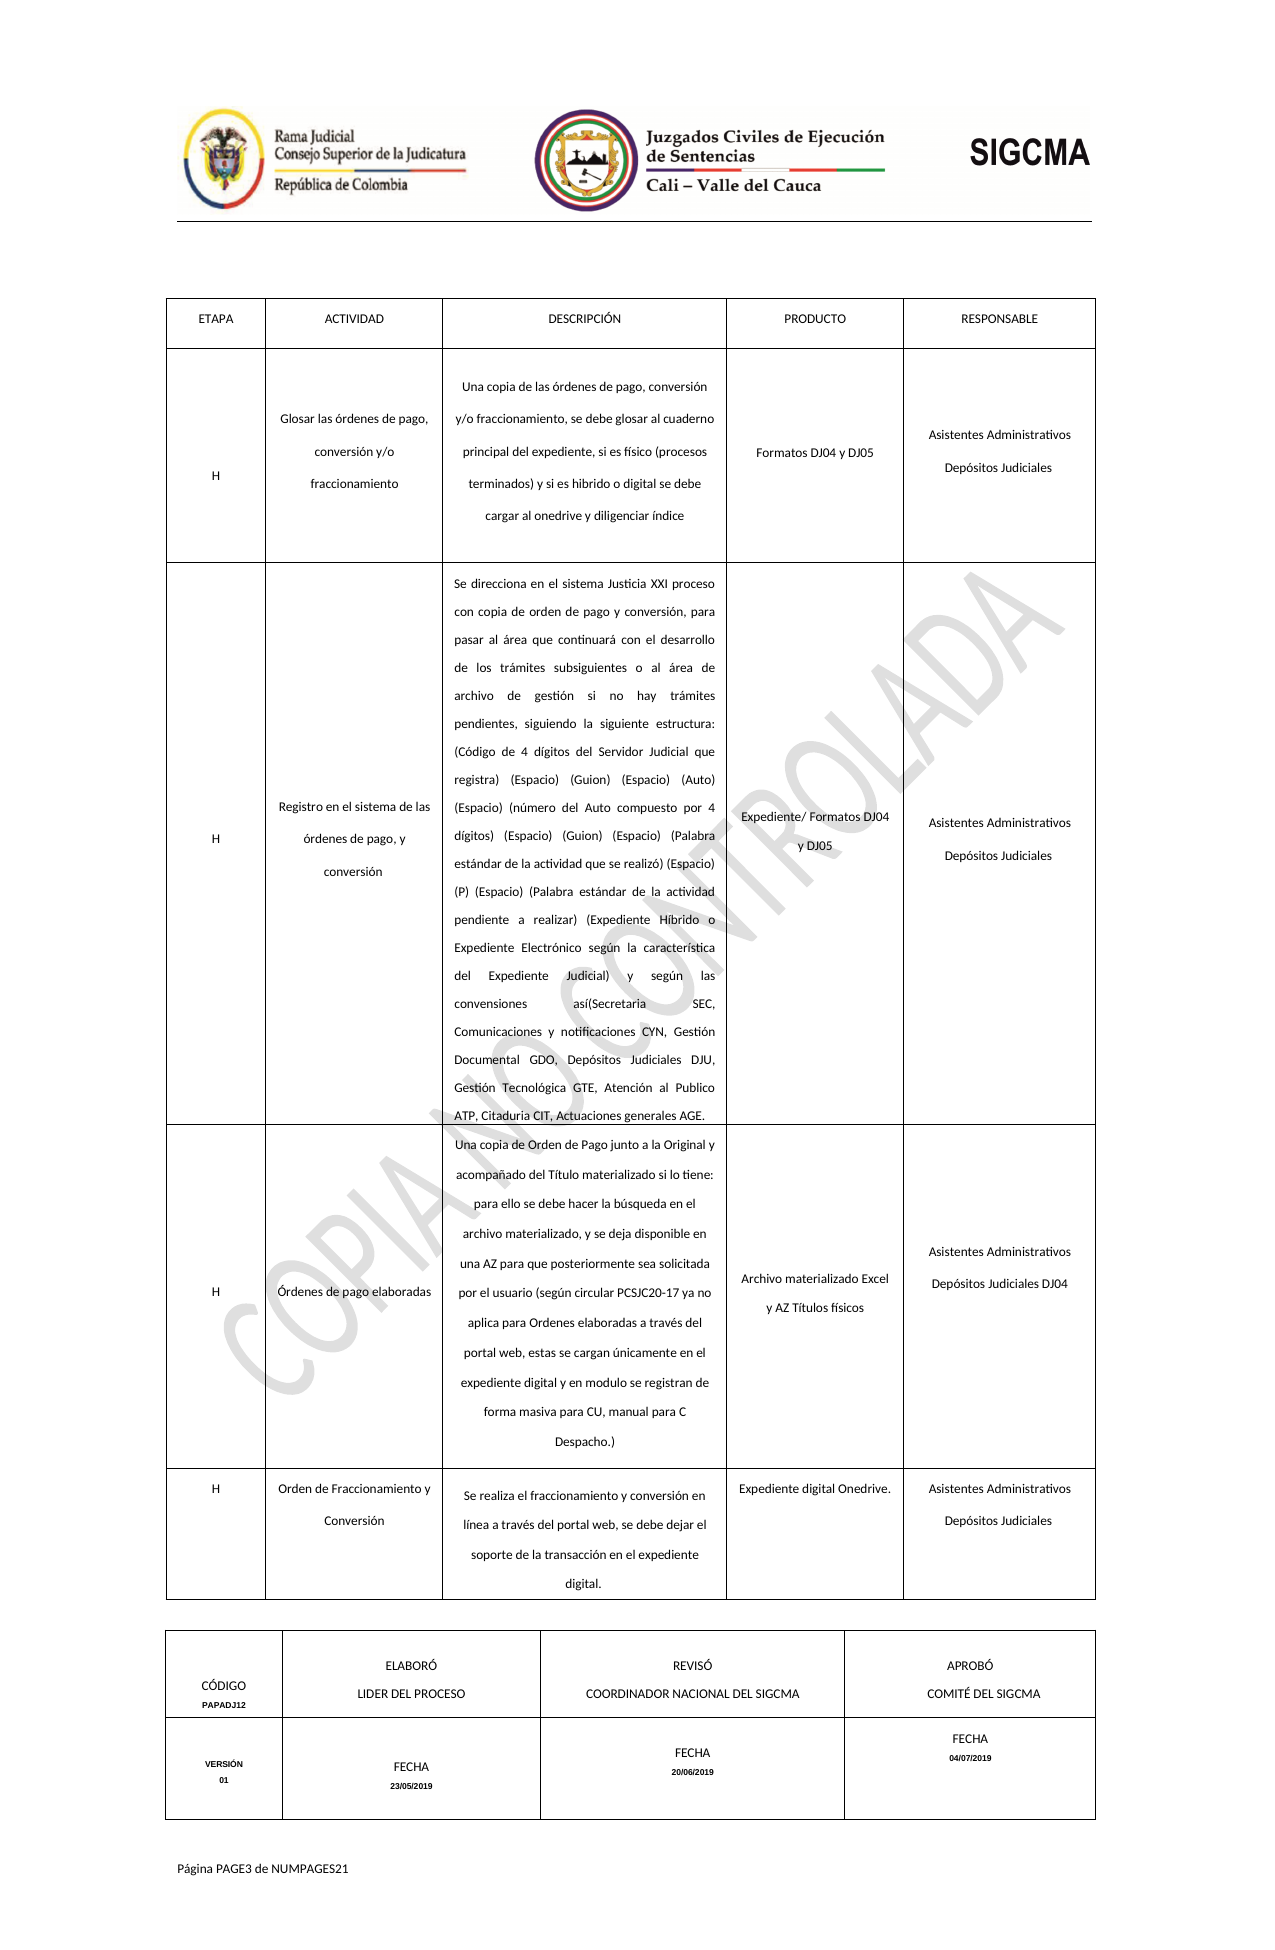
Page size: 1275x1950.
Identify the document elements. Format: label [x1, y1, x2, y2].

picture [177, 106, 1090, 215]
table_cell [167, 1125, 265, 1468]
table_cell [727, 1469, 903, 1598]
table_cell [266, 349, 442, 562]
table_cell [904, 1469, 1095, 1598]
table_cell [443, 349, 726, 562]
table_cell [443, 1125, 726, 1468]
table_cell [266, 1125, 442, 1468]
table_cell [727, 1125, 903, 1468]
table_header [904, 299, 1095, 348]
table_header [727, 299, 903, 348]
table_header [266, 299, 442, 348]
table_cell [904, 563, 1095, 1124]
table_cell [167, 563, 265, 1124]
table_cell [266, 1469, 442, 1598]
table_cell [443, 563, 726, 1124]
table_cell [904, 1125, 1095, 1468]
table_cell [443, 1469, 726, 1598]
table_cell [167, 1469, 265, 1598]
table_header [167, 299, 265, 348]
table_cell [727, 563, 903, 1124]
table_cell [727, 349, 903, 562]
table_cell [167, 349, 265, 562]
table_cell [904, 349, 1095, 562]
table_header [443, 299, 726, 348]
table_cell [266, 563, 442, 1124]
